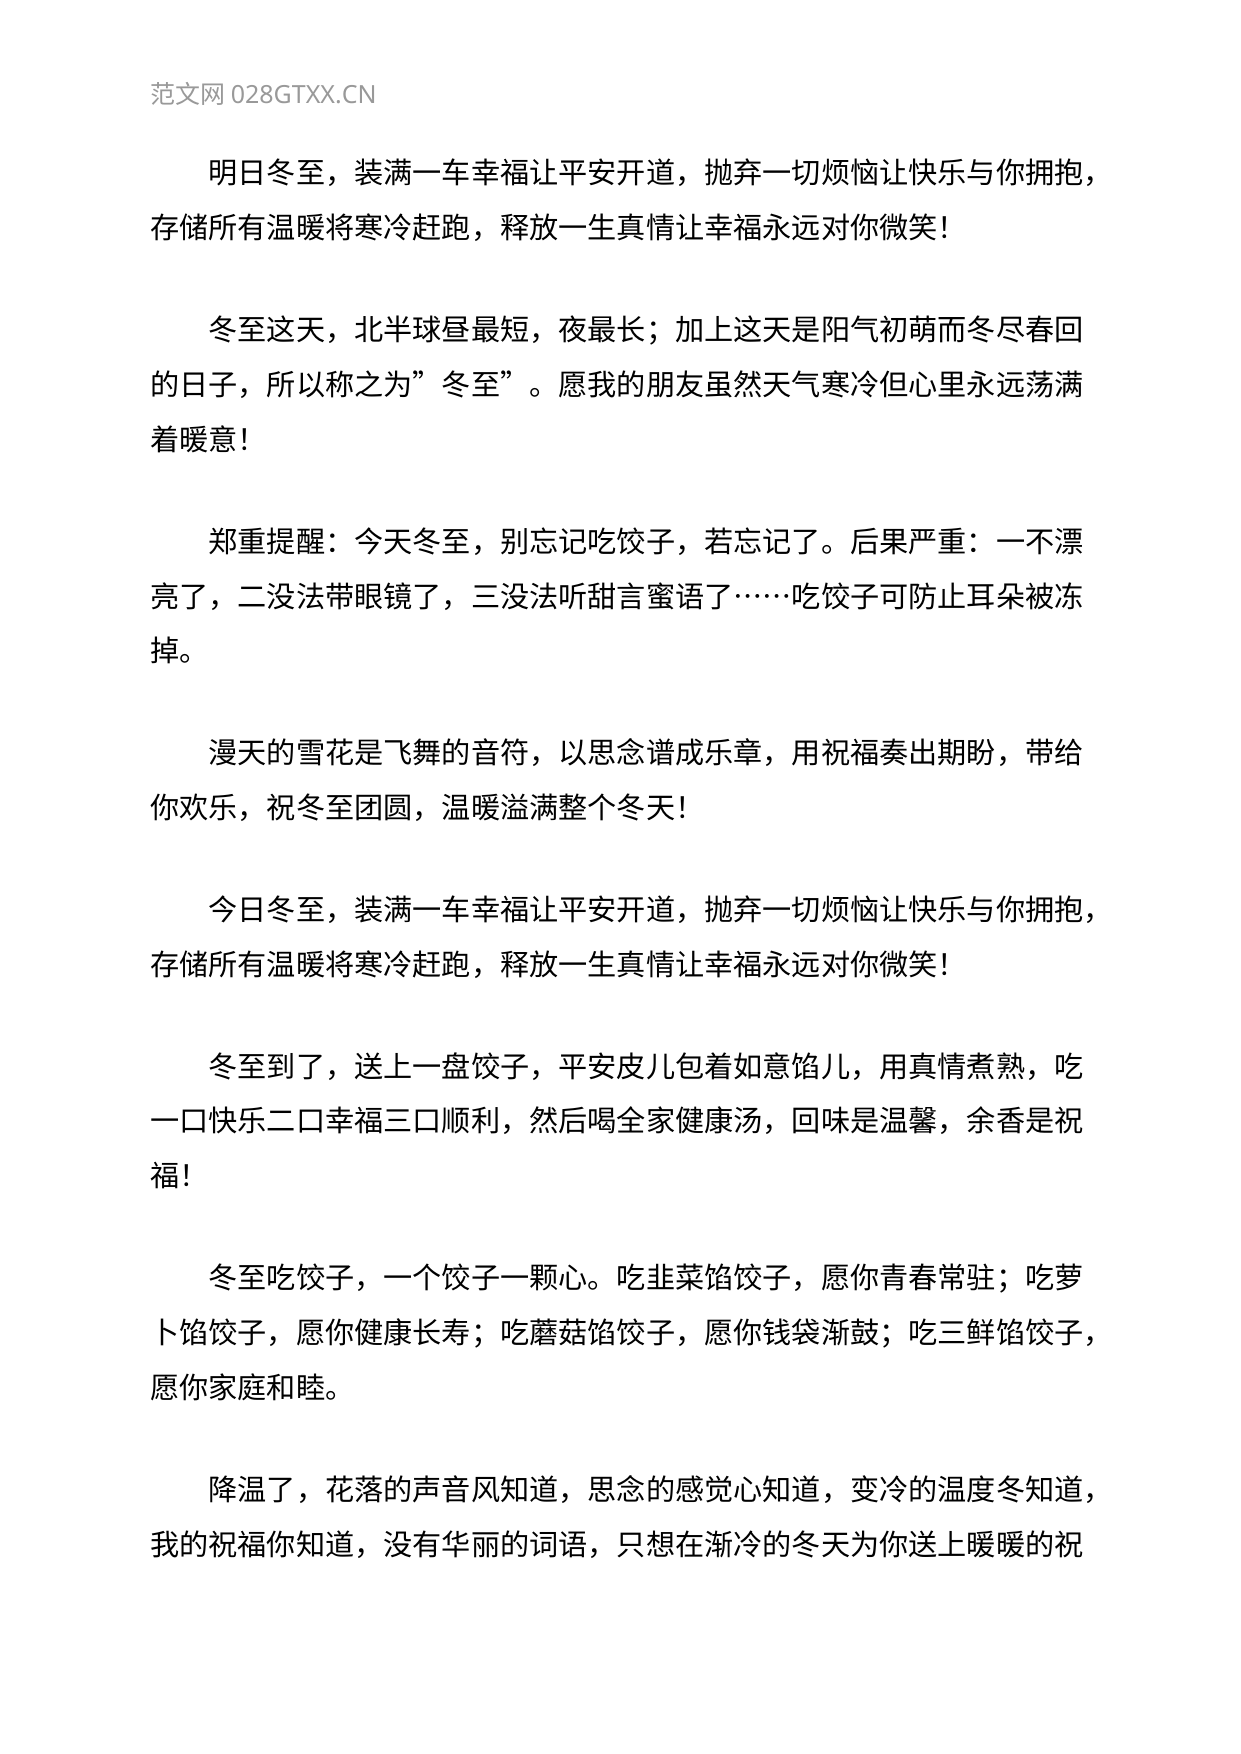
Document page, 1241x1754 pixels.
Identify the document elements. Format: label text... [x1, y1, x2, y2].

text 明日冬至，装满一车幸福让平安开道，抛弃一切烦恼让快乐与你拥抱，存储所有温暖将寒冷赶跑，释放一生真情让幸福永远对你微笑！ [150, 150, 1090, 247]
text 今日冬至，装满一车幸福让平安开道，抛弃一切烦恼让快乐与你拥抱，存储所有温暖将寒冷赶跑，释放一生真情让幸福永远对你微笑！ [150, 886, 1090, 984]
text 漫天的雪花是飞舞的音符，以思念谱成乐章，用祝福奏出期盼，带给你欢乐，祝冬至团圆，温暖溢满整个冬天！ [150, 730, 1090, 827]
text 冬至这天，北半球昼最短，夜最长；加上这天是阳气初萌而冬尽春回的日子，所以称之为”冬至”。愿我的朋友虽然天气寒冷但心里永远荡满着暖意！ [150, 307, 1090, 459]
text 冬至吃饺子，一个饺子一颗心。吃韭菜馅饺子，愿你青春常驻；吃萝卜馅饺子，愿你健康长寿；吃蘑菇馅饺子，愿你钱袋渐鼓；吃三鲜馅饺子，愿你家庭和睦。 [150, 1255, 1090, 1407]
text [150, 1466, 1090, 1563]
text 郑重提醒：今天冬至，别忘记吃饺子，若忘记了。后果严重：一不漂亮了，二没法带眼镜了，三没法听甜言蜜语了……吃饺子可防止耳朵被冻掉。 [150, 518, 1090, 670]
text 冬至到了，送上一盘饺子，平安皮儿包着如意馅儿，用真情煮熟，吃一口快乐二口幸福三口顺利，然后喝全家健康汤，回味是温馨，余香是祝福！ [150, 1043, 1090, 1195]
